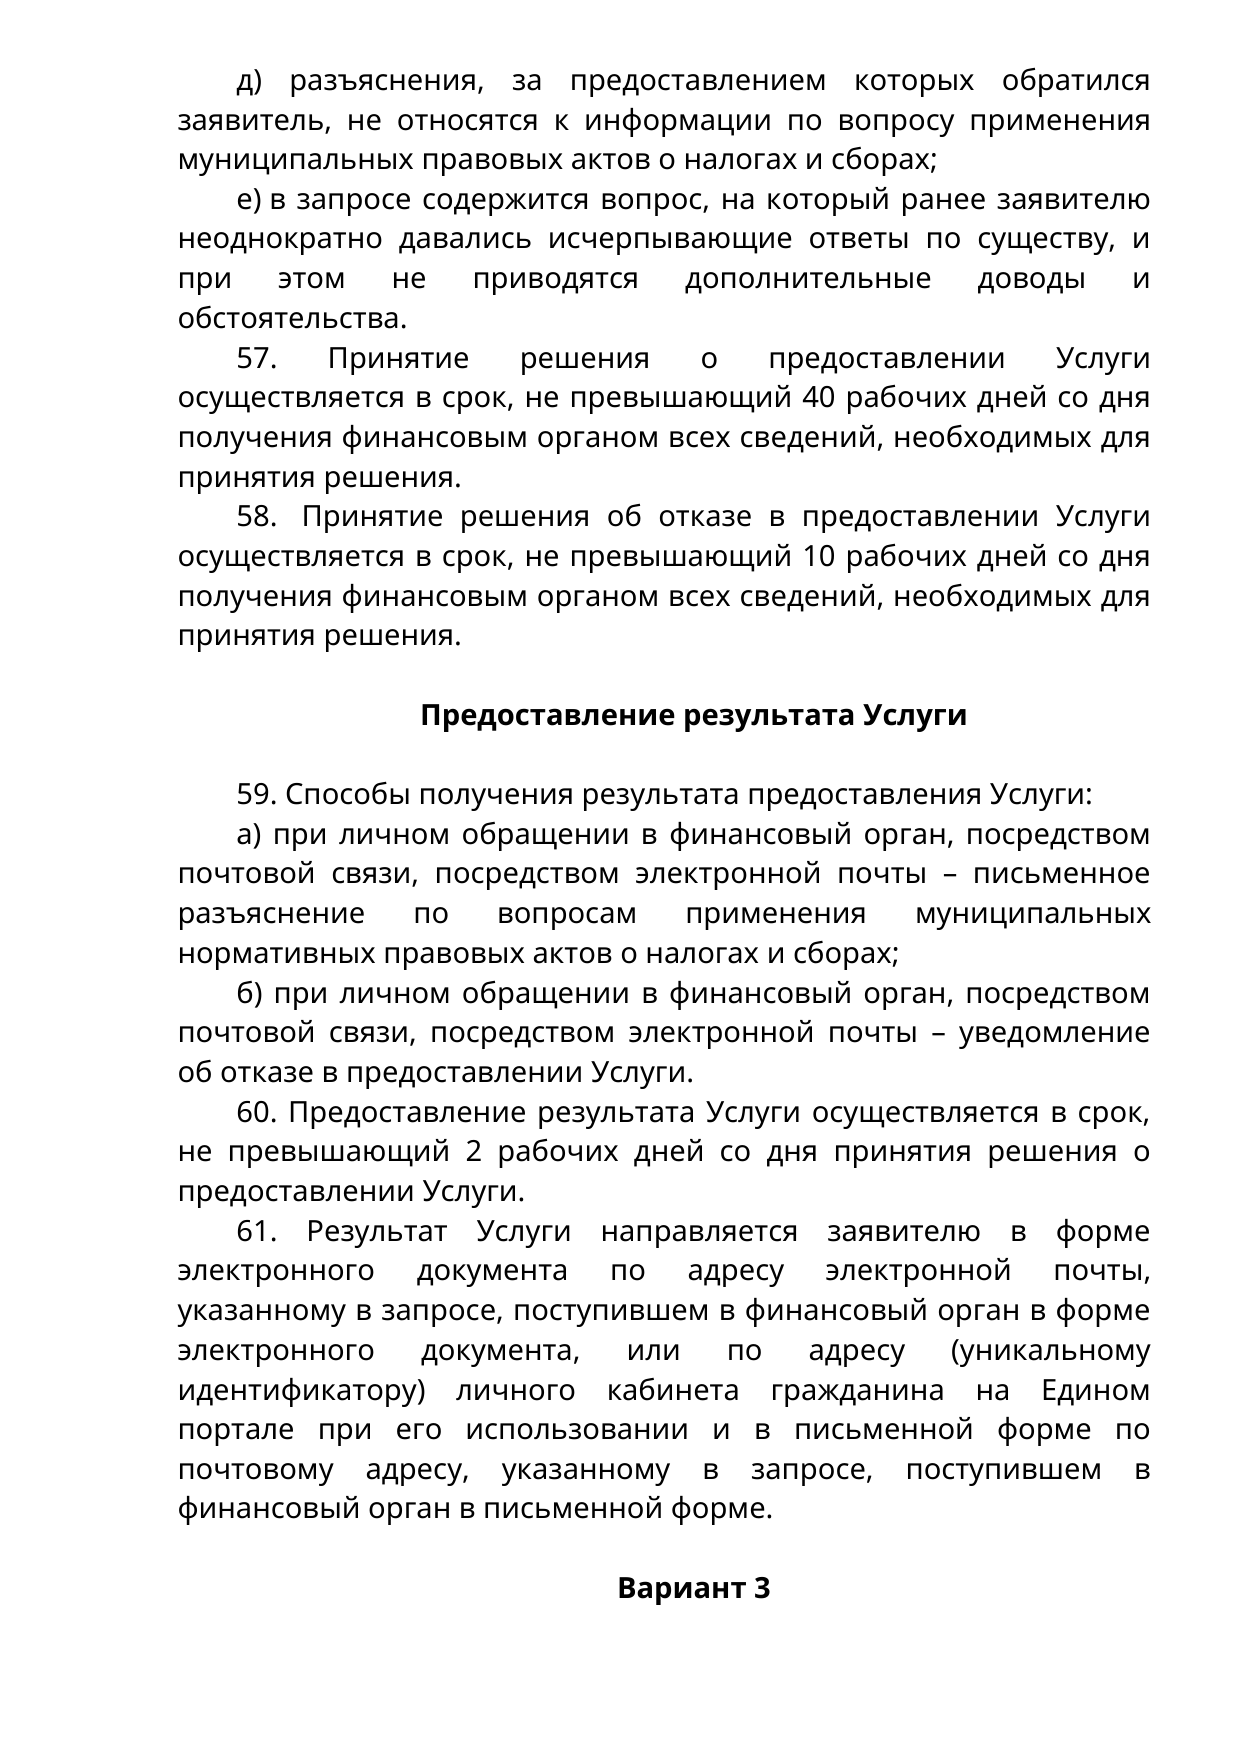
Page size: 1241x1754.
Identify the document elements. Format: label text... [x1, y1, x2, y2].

text а) при личном обращении в финансовый орган, посредством почтовой связи, посредством электронной почты – письменное разъяснение по вопросам применения муниципальных нормативных правовых актов о налогах и сборах; [177, 813, 1152, 972]
text б) при личном обращении в финансовый орган, посредством почтовой связи, посредством электронной почты – уведомление об отказе в предоставлении Услуги. [177, 972, 1152, 1091]
text д) разъяснения, за предоставлением которых обратился заявитель, не относятся к информации по вопросу применения муниципальных правовых актов о налогах и сборах; [177, 59, 1152, 178]
text 60. Предоставление результата Услуги осуществляется в срок, не превышающий 2 рабочих дней со дня принятия решения о предоставлении Услуги. [177, 1091, 1152, 1210]
text 58. Принятие решения об отказе в предоставлении Услуги осуществляется в срок, не превышающий 10 рабочих дней со дня получения финансовым органом всех сведений, необходимых для принятия решения. [177, 496, 1152, 654]
text Предоставление результата Услуги [177, 694, 1152, 734]
text 61. Результат Услуги направляется заявителю в форме электронного документа по адресу электронной почты, указанному в запросе, поступившем в финансовый орган в форме электронного документа, или по адресу (уникальному идентификатору) личного кабинета гражданина на Едином портале при его использовании и в письменной форме по почтовому адресу, указанному в запросе, поступившем в финансовый орган в письменной форме. [177, 1210, 1152, 1527]
text 59. Способы получения результата предоставления Услуги: [177, 773, 1152, 813]
text е) в запросе содержится вопрос, на который ранее заявителю неоднократно давались исчерпывающие ответы по существу, и при этом не приводятся дополнительные доводы и обстоятельства. [177, 178, 1152, 337]
text 57. Принятие решения о предоставлении Услуги осуществляется в срок, не превышающий 40 рабочих дней со дня получения финансовым органом всех сведений, необходимых для принятия решения. [177, 337, 1152, 496]
text Вариант 3 [177, 1567, 1152, 1607]
